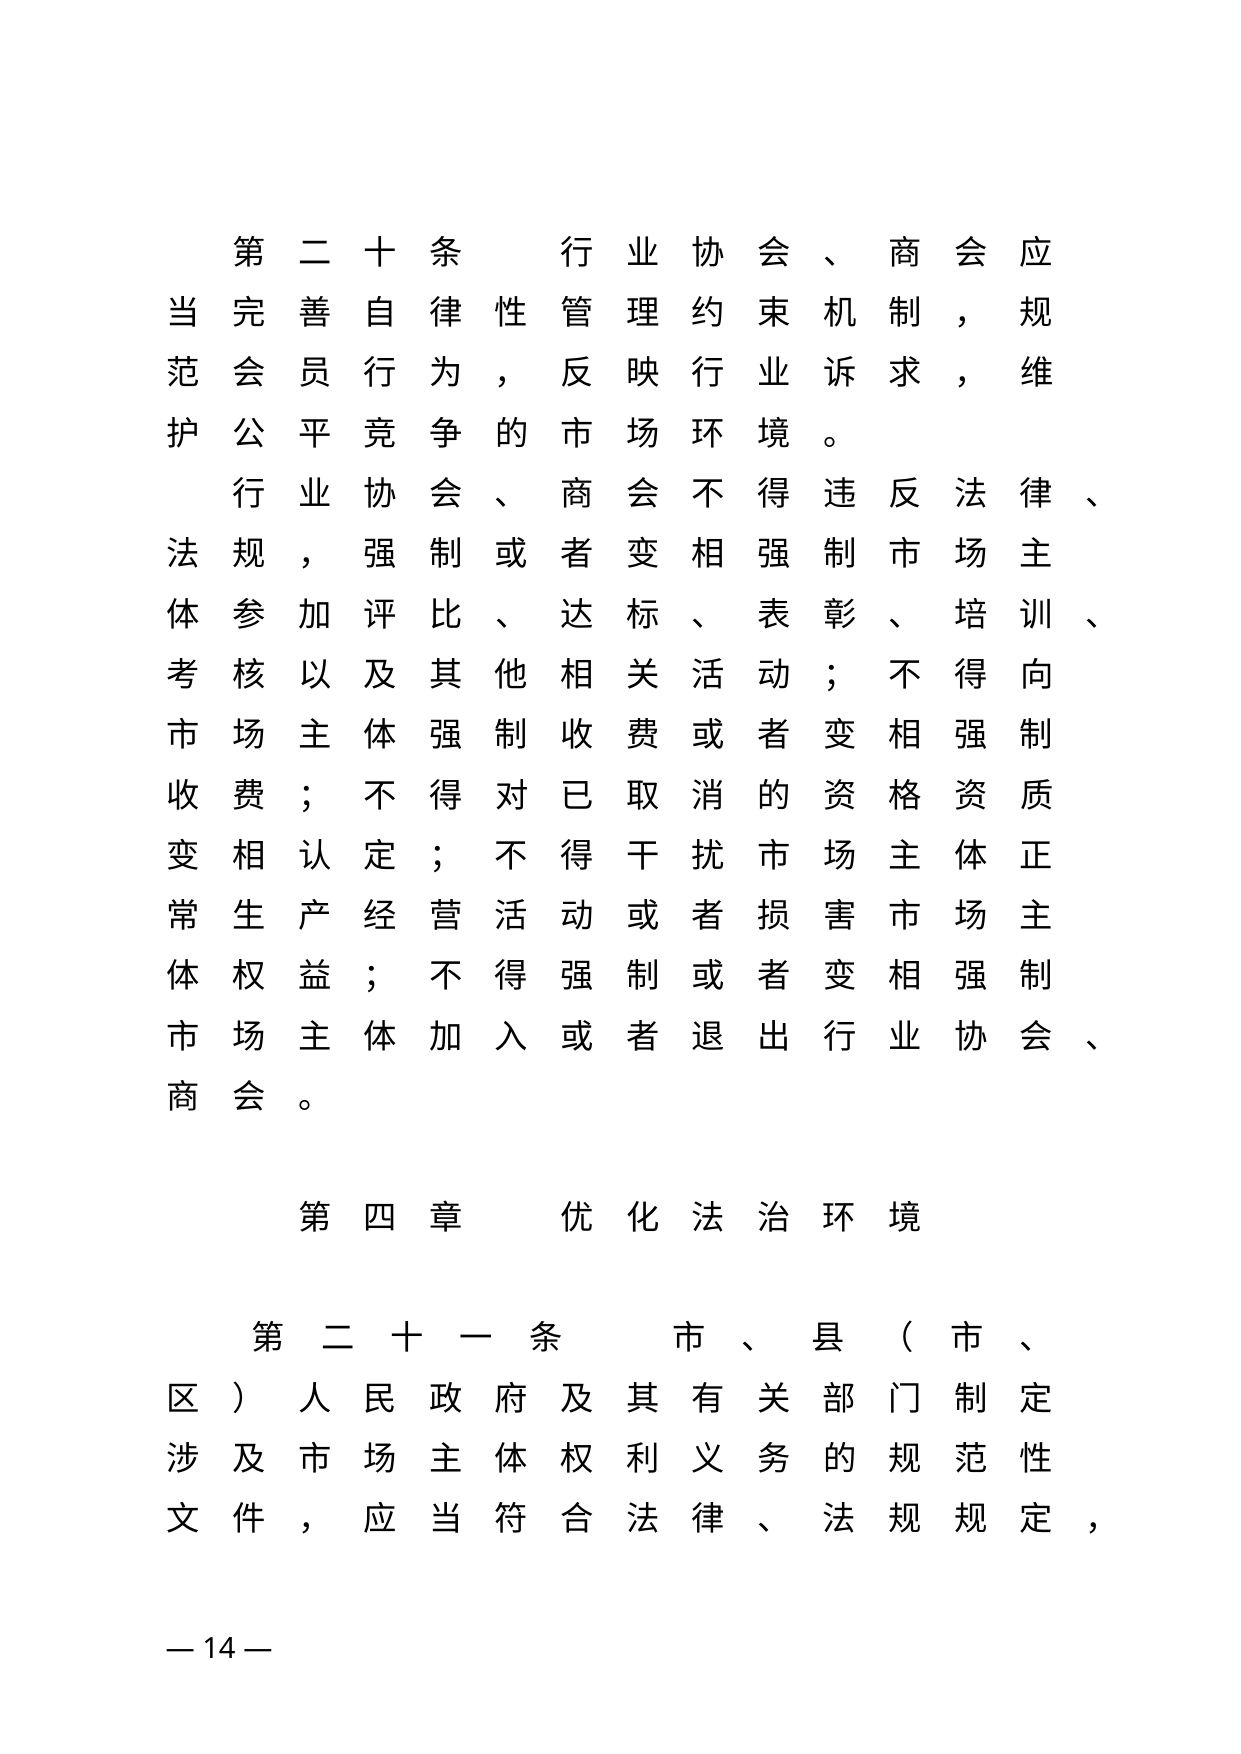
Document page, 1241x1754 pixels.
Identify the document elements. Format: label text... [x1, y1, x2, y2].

text 第二十条 行业协会、商会应当完善自律性管理约束机制，规范会员行为，反映行业诉求，维护公平竞争的市场环境。 [167, 219, 1085, 461]
text 第四章 优化法治环境 [167, 1184, 1085, 1245]
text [167, 1305, 1085, 1546]
text 行业协会、商会不得违反法律、法规，强制或者变相强制市场主体参加评比、达标、表彰、培训、考核以及其他相关活动；不得向市场主体强制收费或者变相强制收费；不得对已取消的资格资质变相认定；不得干扰市场主体正常生产经营活动或者损害市场主体权益；不得强制或者变相强制市场主体加入或者退出行业协会、商会。 [167, 461, 1085, 1124]
